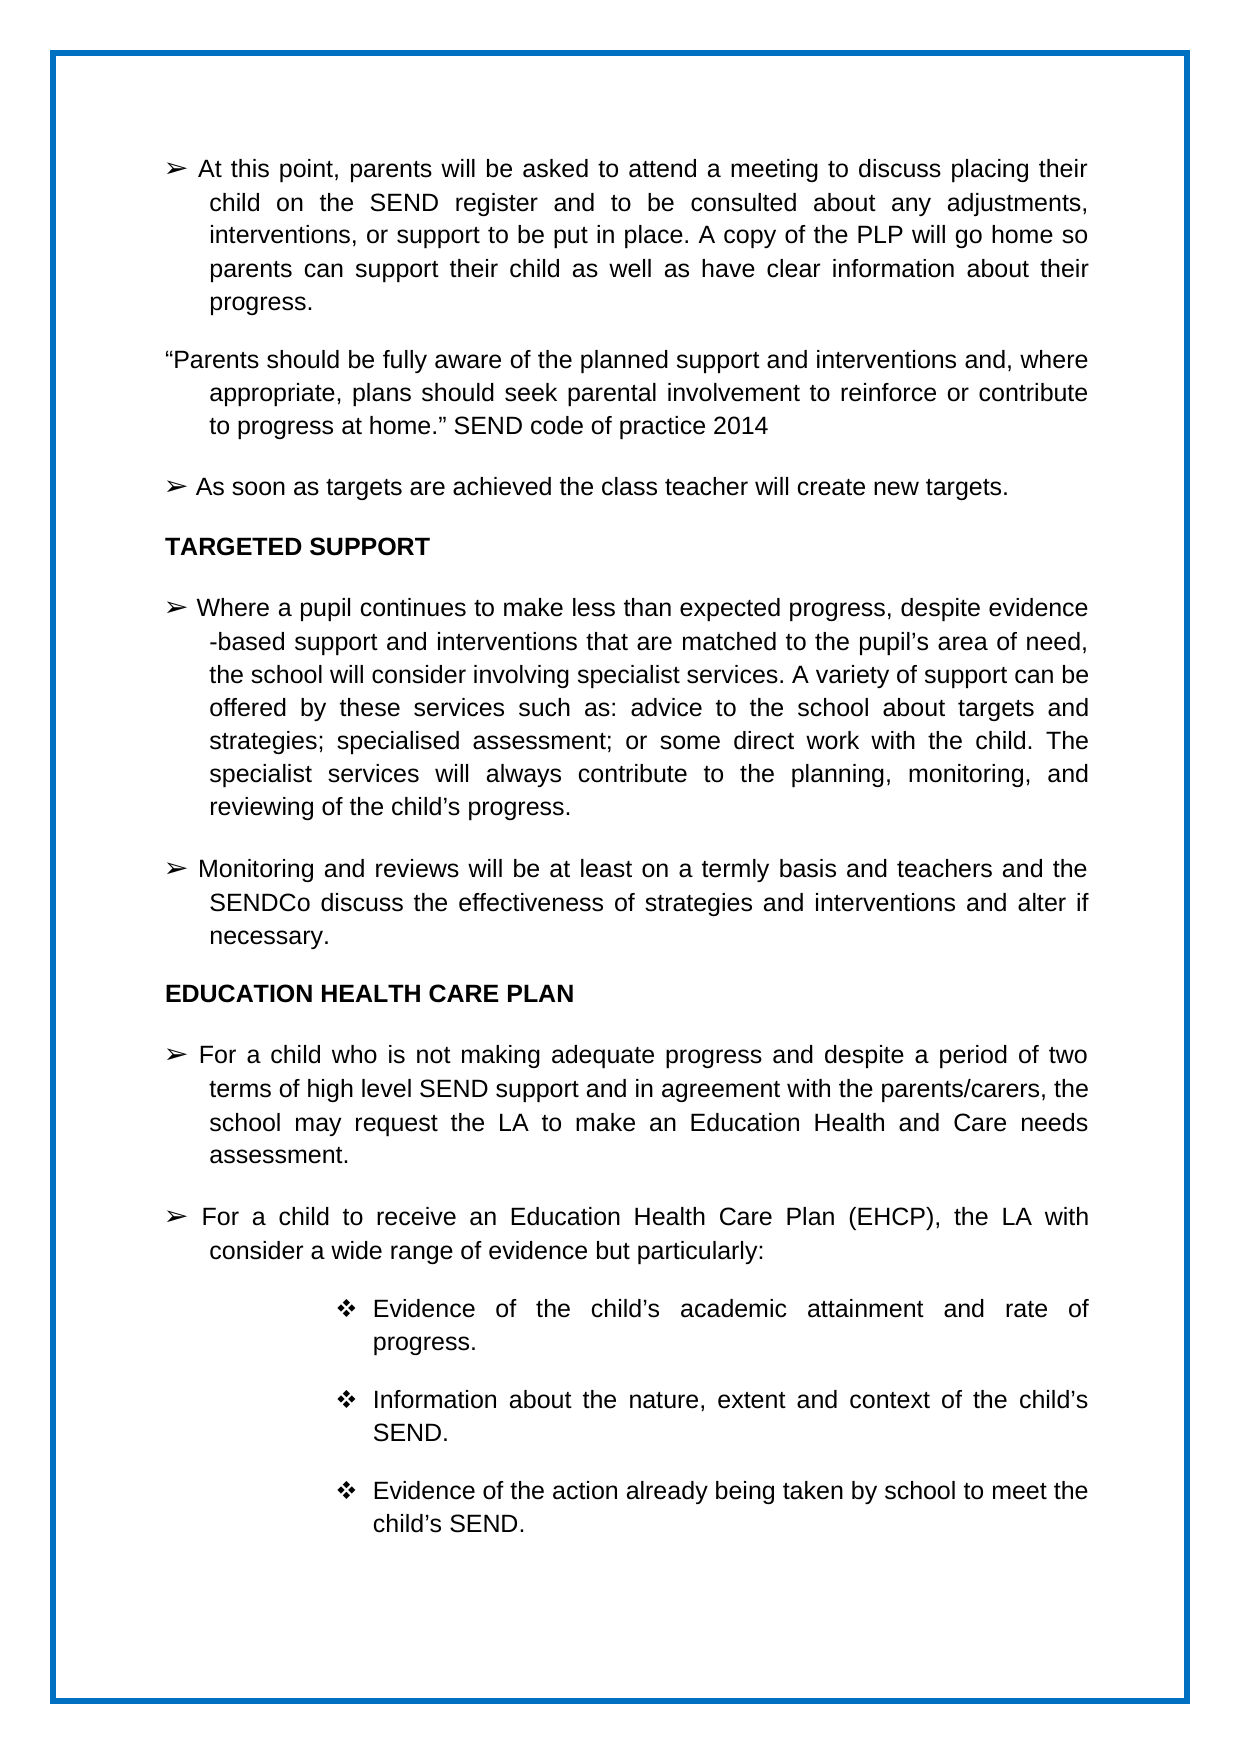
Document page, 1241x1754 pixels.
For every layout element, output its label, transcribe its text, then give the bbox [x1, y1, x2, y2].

list Evidence of the action already being taken by school to meet the child’s SEND. [335, 1476, 1090, 1538]
list EDUCATION HEALTH CARE PLAN [165, 979, 1090, 1008]
list ➢ Monitoring and reviews will be at least on a termly basis and teachers and the SENDCo discuss the effectiveness of strategies and interventions and alter if necessary. [165, 850, 1090, 950]
list ➢ At this point, parents will be asked to attend a meeting to discuss placing their child on the SEND register and to be consulted about any adjustments, interventions, or support to be put in place. A copy of the PLP will go home so parents can support their child as well as have clear information about their progress. [165, 150, 1090, 315]
list ➢ As soon as targets are achieved the class teacher will create new targets. [165, 469, 1090, 502]
list ➢ For a child who is not making adequate progress and despite a period of two terms of high level SEND support and in agreement with the parents/carers, the school may request the LA to make an Education Health and Care needs assessment. [165, 1037, 1090, 1169]
list Information about the nature, extent and context of the child’s SEND. [335, 1385, 1090, 1447]
list ➢ For a child to receive an Education Health Care Plan (EHCP), the LA with consider a wide range of evidence but particularly: [165, 1198, 1090, 1265]
list ➢ Where a pupil continues to make less than expected progress, despite evidence -based support and interventions that are matched to the pupil’s area of need, the school will consider involving specialist services. A variety of support can be offered by these services such as: advice to the school about targets and strategies; specialised assessment; or some direct work with the child. The specialist services will always contribute to the planning, monitoring, and reviewing of the child’s progress. [165, 590, 1090, 821]
list TARGETED SUPPORT [165, 532, 1090, 561]
list “Parents should be fully aware of the planned support and interventions and, where appropriate, plans should seek parental involvement to reinforce or contribute to progress at home.” SEND code of practice 2014 [165, 344, 1090, 439]
list Evidence of the child’s academic attainment and rate of progress. [335, 1294, 1090, 1356]
